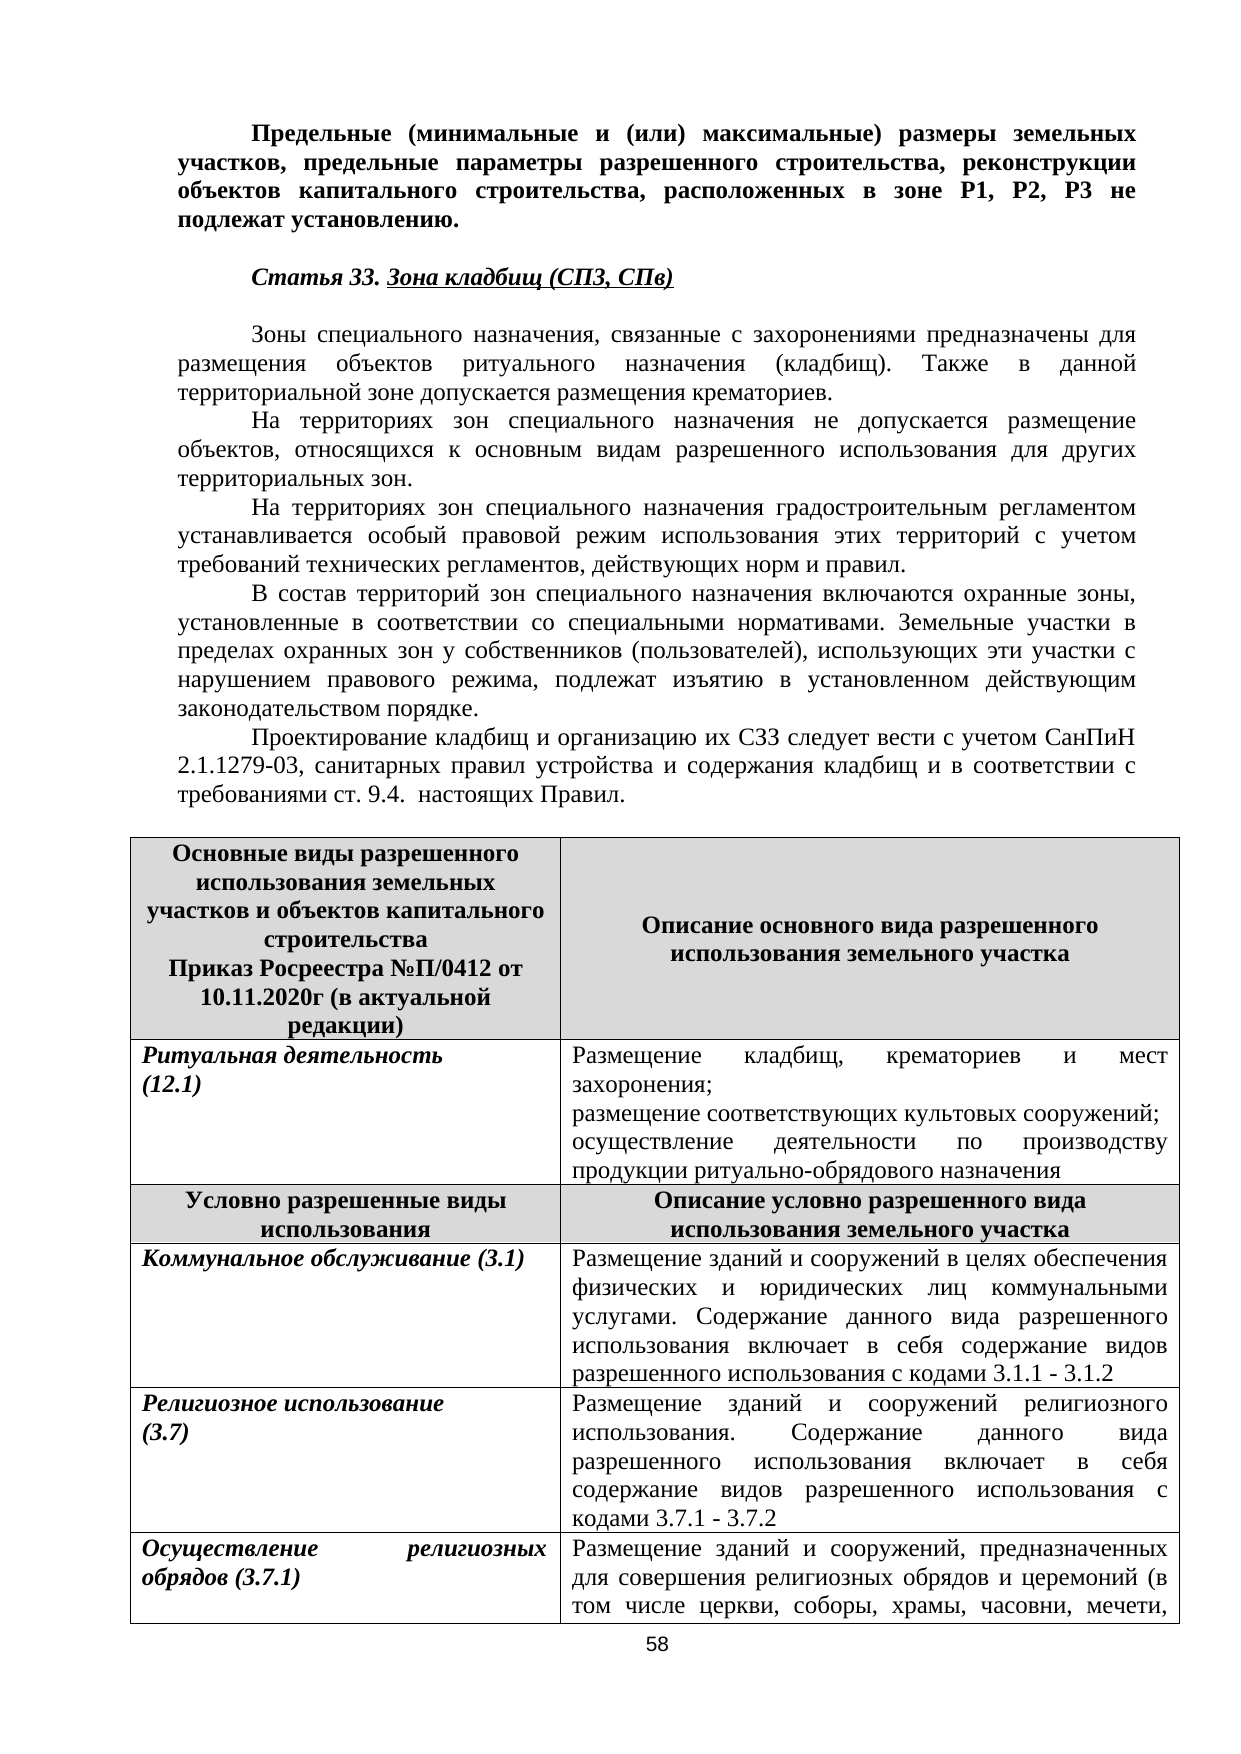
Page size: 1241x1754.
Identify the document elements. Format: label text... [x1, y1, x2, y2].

text В состав территорий зон специального назначения включаются охранные зоны, установленные в соответствии со специальными нормативами. Земельные участки в пределах охранных зон у собственников (пользователей), использующих эти участки с нарушением правового режима, подлежат изъятию в установленном действующим законодательством порядке. [177, 578, 1137, 722]
text На территориях зон специального назначения не допускается размещение объектов, относящихся к основным видам разрешенного использования для других территориальных зон. [177, 406, 1137, 492]
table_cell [561, 1533, 1179, 1623]
text Зоны специального назначения, связанные с захоронениями предназначены для размещения объектов ритуального назначения (кладбищ). Также в данной территориальной зоне допускается размещения крематориев. [177, 319, 1137, 406]
table_cell Ритуальная деятельность (12.1) [131, 1040, 560, 1184]
text Предельные (минимальные и (или) максимальные) размеры земельных участков, предельные параметры разрешенного строительства, реконструкции объектов капитального строительства, расположенных в зоне Р1, Р2, Р3 не подлежат установлению. [177, 118, 1137, 233]
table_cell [131, 1533, 560, 1623]
table_cell Коммунальное обслуживание (3.1) [131, 1244, 560, 1387]
table_header Основные виды разрешенного использования земельных участков и объектов капитального строительства Приказ Росреестра №П/0412 от 10.11.2020г (в актуальной редакции) [131, 838, 560, 1039]
text На территориях зон специального назначения градостроительным регламентом устанавливается особый правовой режим использования этих территорий с учетом требований технических регламентов, действующих норм и правил. [177, 492, 1137, 578]
table_cell Размещение зданий и сооружений религиозного использования. Содержание данного вида разрешенного использования включает в себя содержание видов разрешенного использования с кодами 3.7.1 - 3.7.2 [561, 1388, 1179, 1532]
table_cell Размещение зданий и сооружений в целях обеспечения физических и юридических лиц коммунальными услугами. Содержание данного вида разрешенного использования включает в себя содержание видов разрешенного использования с кодами 3.1.1 - 3.1.2 [561, 1244, 1179, 1387]
table_cell Условно разрешенные виды использования [131, 1185, 560, 1242]
table_cell Религиозное использование (3.7) [131, 1388, 560, 1532]
table_cell Размещение кладбищ, крематориев и мест захоронения; размещение соответствующих культовых сооружений; осуществление деятельности по производству продукции ритуально-обрядового назначения [561, 1040, 1179, 1184]
text Статья 33. Зона кладбищ (СП3, СПв) [251, 262, 1137, 291]
table_header Описание основного вида разрешенного использования земельного участка [561, 838, 1179, 1039]
table_cell Описание условно разрешенного вида использования земельного участка [561, 1185, 1179, 1242]
text Проектирование кладбищ и организацию их СЗЗ следует вести с учетом СанПиН 2.1.1279-03, санитарных правил устройства и содержания кладбищ и в соответствии с требованиями ст. 9.4. настоящих Правил. [177, 722, 1137, 808]
